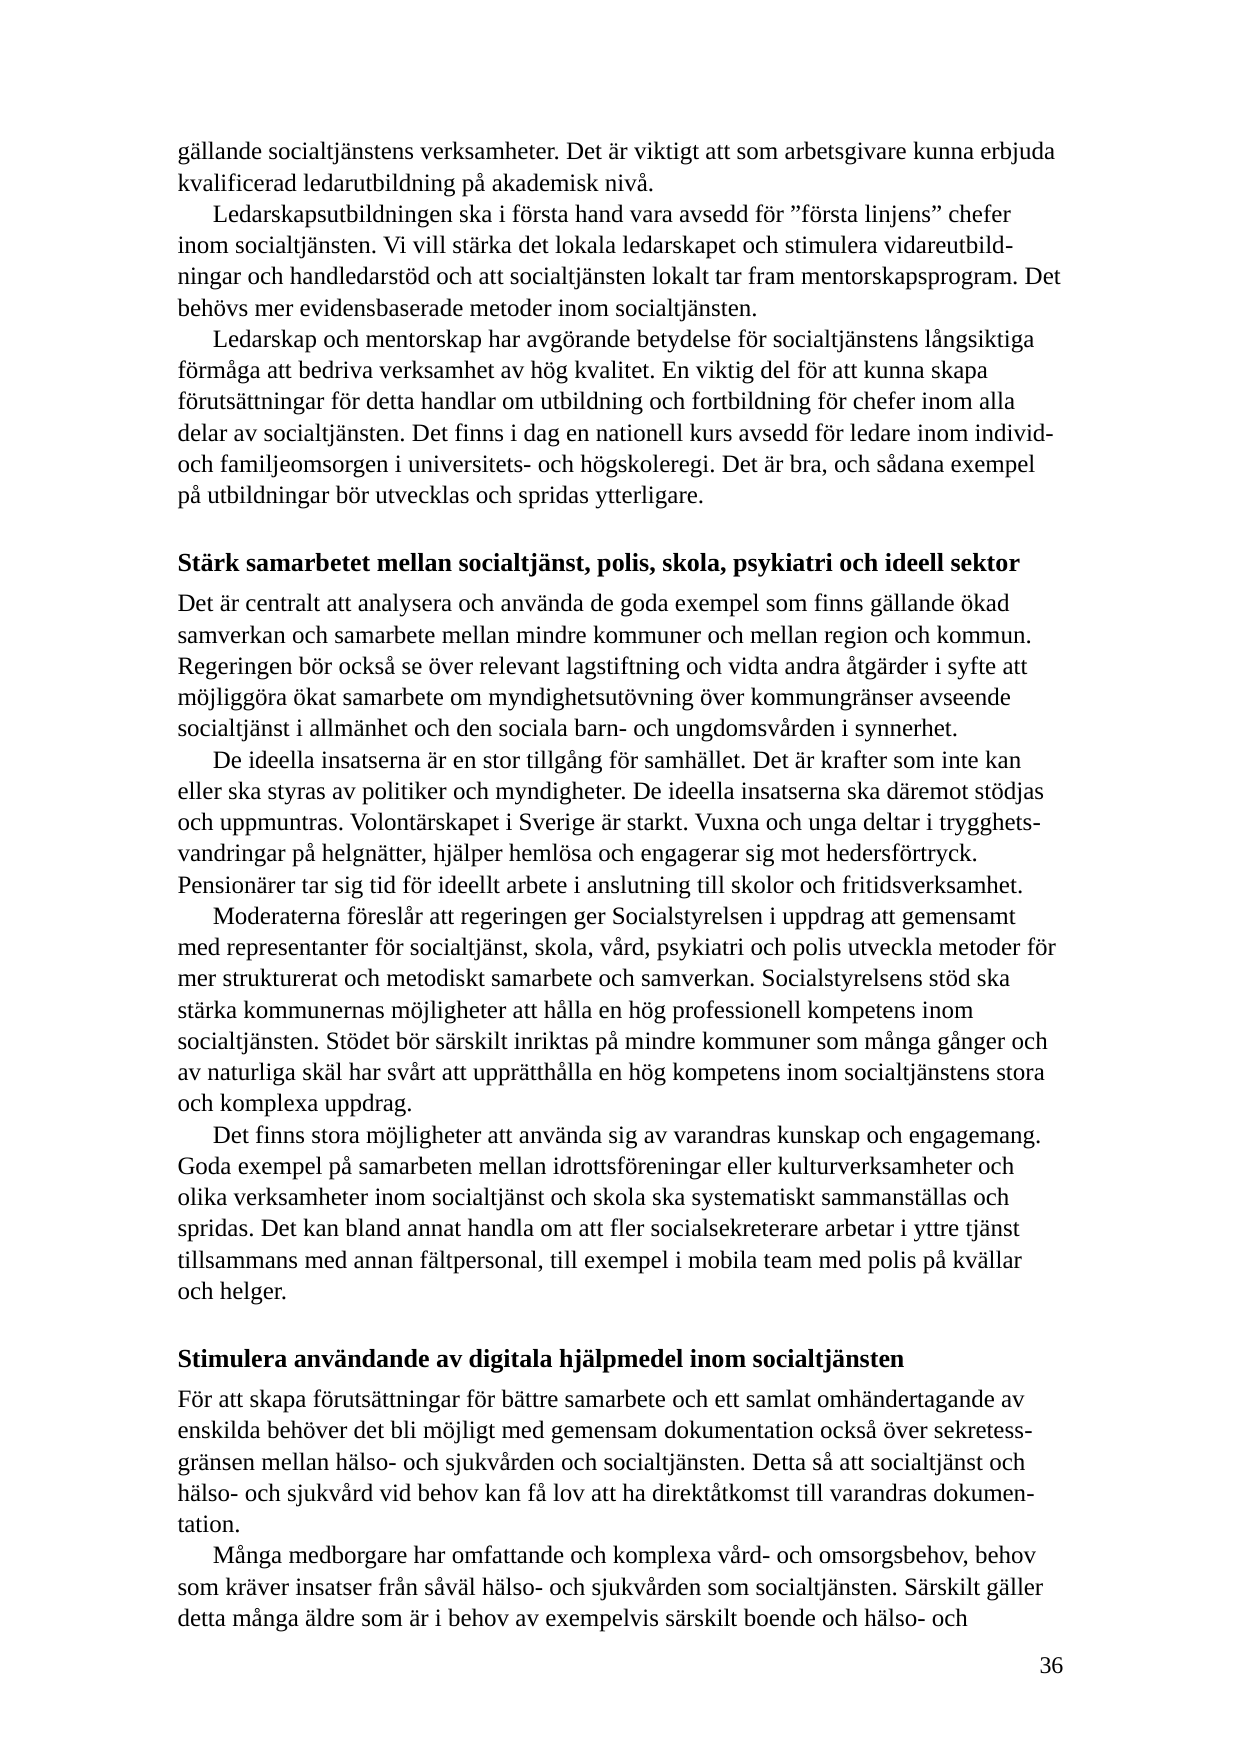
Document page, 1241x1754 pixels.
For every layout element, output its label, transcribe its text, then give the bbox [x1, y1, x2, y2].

text Moderaterna föreslår att regeringen ger Socialstyrelsen i uppdrag att gemensamt med representanter för socialtjänst, skola, vård, psykiatri och polis utveckla metoder för mer strukturerat och metodiskt samarbete och samverkan. Socialstyrelsens stöd ska stärka kommunernas möjligheter att hålla en hög professionell kompetens inom socialtjänsten. Stödet bör särskilt inriktas på mindre kommuner som många gånger och av naturliga skäl har svårt att upprätthålla en hög kompetens inom socialtjänstens stora och komplexa uppdrag. [177, 898, 1063, 1117]
text Det är centralt att analysera och använda de goda exempel som finns gällande ökad samverkan och samarbete mellan mindre kommuner och mellan region och kommun. Regeringen bör också se över relevant lagstiftning och vidta andra åtgärder i syfte att möjliggöra ökat samarbete om myndighetsutövning över kommungränser avseende socialtjänst i allmänhet och den sociala barn- och ungdomsvården i synnerhet. [177, 586, 1063, 742]
text Ledarskap och mentorskap har avgörande betydelse för socialtjänstens långsiktiga förmåga att bedriva verksamhet av hög kvalitet. En viktig del för att kunna skapa förutsättningar för detta handlar om utbildning och fortbildning för chefer inom alla delar av socialtjänsten. Det finns i dag en nationell kurs avsedd för ledare inom individ- och familjeomsorgen i universitets- och högskoleregi. Det är bra, och sådana exempel på utbildningar bör utvecklas och spridas ytterligare. [177, 321, 1063, 509]
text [177, 1538, 1063, 1632]
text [177, 134, 1063, 196]
text De ideella insatserna är en stor tillgång för samhället. Det är krafter som inte kan eller ska styras av politiker och myndigheter. De ideella insatserna ska däremot stödjas och uppmuntras. Volontärskapet i Sverige är starkt. Vuxna och unga deltar i trygghetsvandringar på helgnätter, hjälper hemlösa och engagerar sig mot hedersförtryck. Pensionärer tar sig tid för ideellt arbete i anslutning till skolor och fritidsverksamhet. [177, 742, 1063, 898]
text Ledarskapsutbildningen ska i första hand vara avsedd för ”första linjens” chefer inom socialtjänsten. Vi vill stärka det lokala ledarskapet och stimulera vidareutbildningar och handledarstöd och att socialtjänsten lokalt tar fram mentorskapsprogram. Det behövs mer evidensbaserade metoder inom socialtjänsten. [177, 196, 1063, 321]
subtitle Stärk samarbetet mellan socialtjänst, polis, skola, psykiatri och ideell sektor [177, 546, 1063, 578]
text Det finns stora möjligheter att använda sig av varandras kunskap och engagemang. Goda exempel på samarbeten mellan idrottsföreningar eller kulturverksamheter och olika verksamheter inom socialtjänst och skola ska systematiskt sammanställas och spridas. Det kan bland annat handla om att fler socialsekreterare arbetar i yttre tjänst tillsammans med annan fältpersonal, till exempel i mobila team med polis på kvällar och helger. [177, 1117, 1063, 1305]
subtitle Stimulera användande av digitala hjälpmedel inom socialtjänsten [177, 1342, 1063, 1373]
text För att skapa förutsättningar för bättre samarbete och ett samlat omhändertagande av enskilda behöver det bli möjligt med gemensam dokumentation också över sekretessgränsen mellan hälso- och sjukvården och socialtjänsten. Detta så att socialtjänst och hälso- och sjukvård vid behov kan få lov att ha direktåtkomst till varandras dokumentation. [177, 1382, 1063, 1538]
